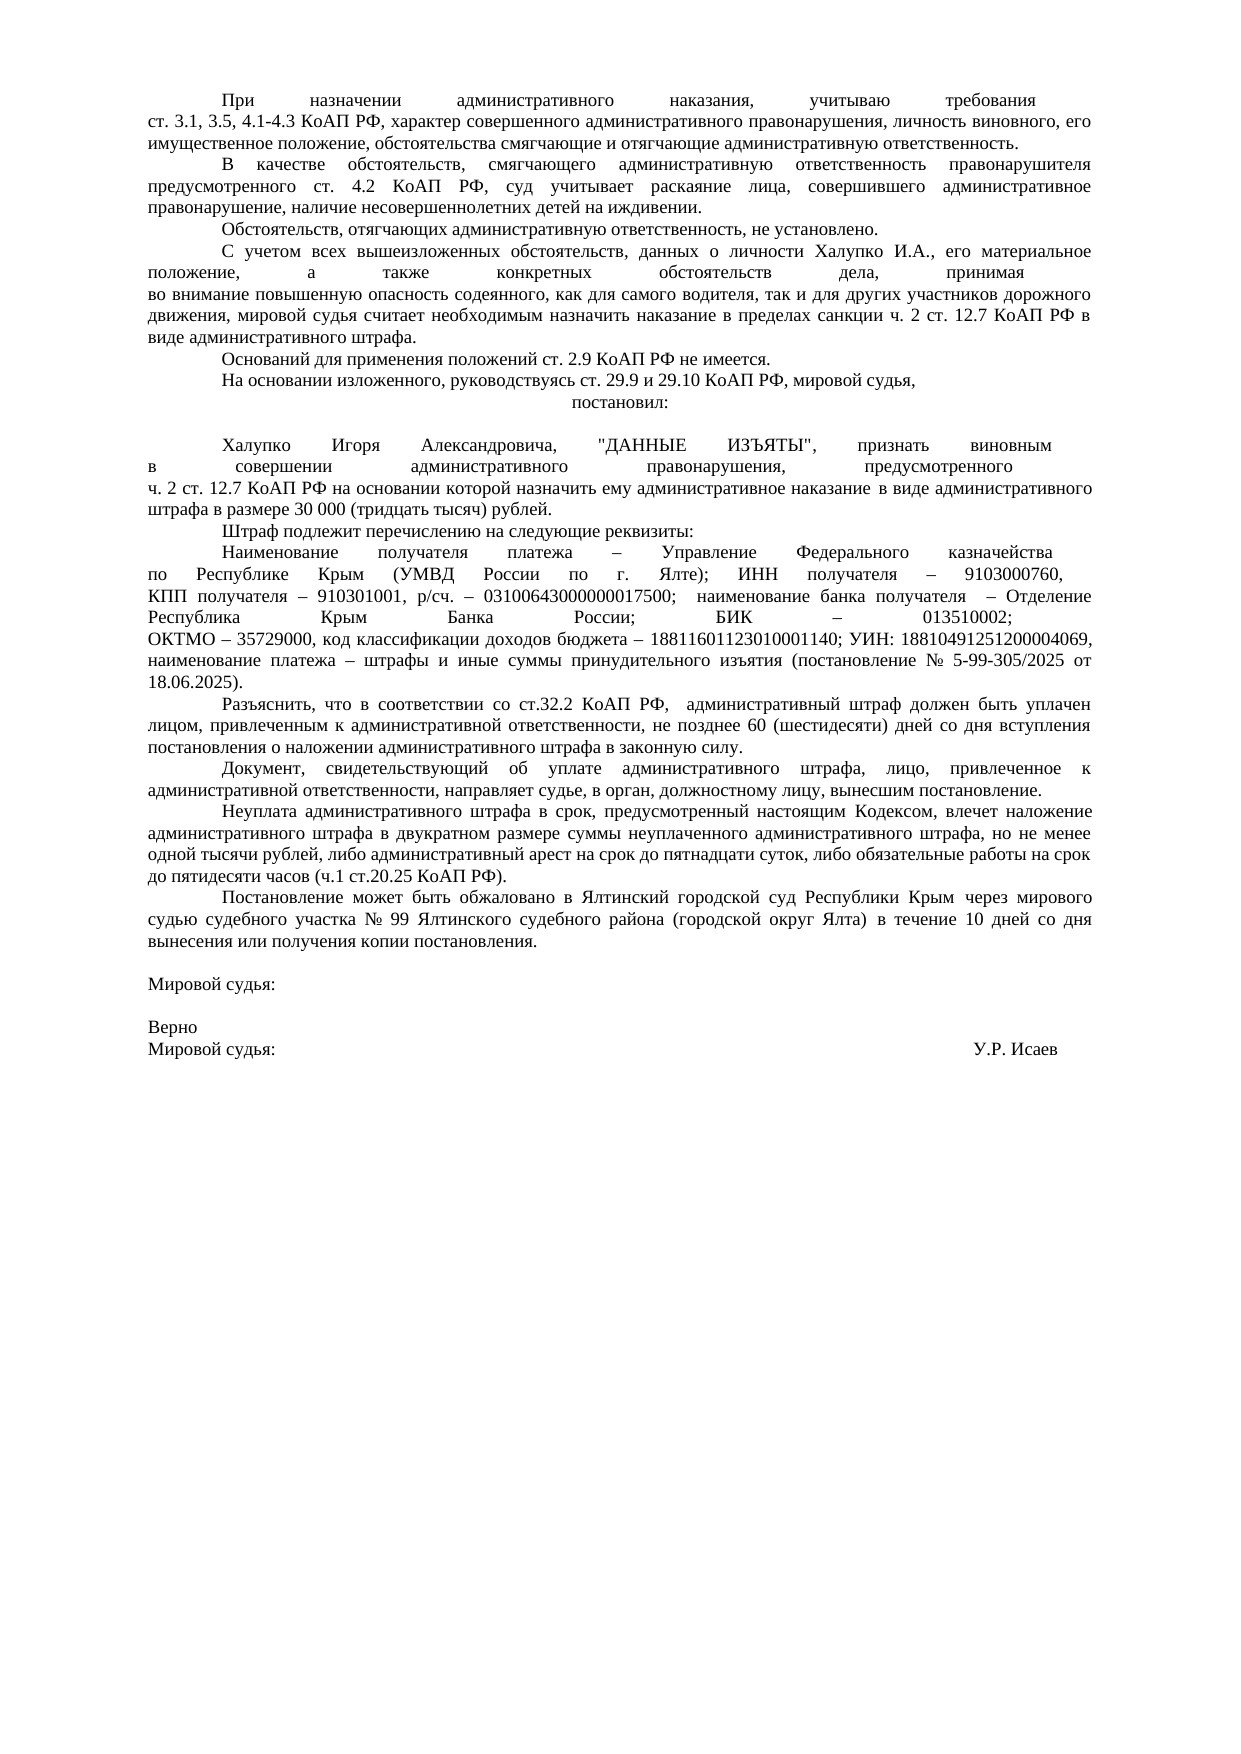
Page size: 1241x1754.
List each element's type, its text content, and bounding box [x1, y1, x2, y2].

text При назначении административного наказания, учитываю требования ст. 3.1, 3.5, 4.1-4.3 КоАП РФ, характер совершенного административного правонарушения, личность виновного, его имущественное положение, обстоятельства смягчающие и отягчающие административную ответственность. [148, 89, 1092, 153]
text Наименование получателя платежа – Управление Федерального казначейства по Республике Крым (УМВД России по г. Ялте); ИНН получателя – 9103000760, КПП получателя – 910301001, р/сч. – 03100643000000017500; наименование банка получателя – Отделение Республика Крым Банка России; БИК – 013510002; ОКТМО – 35729000, код классификации доходов бюджета – 18811601123010001140; УИН: 18810491251200004069, наименование платежа – штрафы и иные суммы принудительного изъятия (постановление № 5-99-305/2025 от 18.06.2025). [148, 541, 1092, 692]
text Постановление может быть обжаловано в Ялтинский городской суд Республики Крым через мирового судью судебного участка № 99 Ялтинского судебного района (городской округ Ялта) в течение 10 дней со дня вынесения или получения копии постановления. [148, 886, 1092, 951]
text постановил: [148, 391, 1092, 412]
text Неуплата административного штрафа в срок, предусмотренный настоящим Кодексом, влечет наложение административного штрафа в двукратном размере суммы неуплаченного административного штрафа, но не менее одной тысячи рублей, либо административный арест на срок до пятнадцати суток, либо обязательные работы на срок до пятидесяти часов (ч.1 ст.20.25 КоАП РФ). [148, 800, 1092, 886]
text Разъяснить, что в соответствии со ст.32.2 КоАП РФ, административный штраф должен быть уплачен лицом, привлеченным к административной ответственности, не позднее 60 (шестидесяти) дней со дня вступления постановления о наложении административного штрафа в законную силу. [148, 692, 1092, 757]
text Мировой судья: У.Р. Исаев [148, 1037, 1092, 1059]
text Оснований для применения положений ст. 2.9 КоАП РФ не имеется. [148, 347, 1092, 369]
text Документ, свидетельствующий об уплате административного штрафа, лицо, привлеченное к административной ответственности, направляет судье, в орган, должностному лицу, вынесшим постановление. [148, 757, 1092, 800]
text В качестве обстоятельств, смягчающего административную ответственность правонарушителя предусмотренного ст. 4.2 КоАП РФ, суд учитывает раскаяние лица, совершившего административное правонарушение, наличие несовершеннолетних детей на иждивении. [148, 153, 1092, 218]
text Верно [148, 1016, 1092, 1037]
text Обстоятельств, отягчающих административную ответственность, не установлено. [148, 218, 1092, 239]
text Мировой судья: [148, 973, 1092, 994]
text С учетом всех вышеизложенных обстоятельств, данных о личности Халупко И.А., его материальное положение, а также конкретных обстоятельств дела, принимая во внимание повышенную опасность содеянного, как для самого водителя, так и для других участников дорожного движения, мировой судья считает необходимым назначить наказание в пределах санкции ч. 2 ст. 12.7 КоАП РФ в виде административного штрафа. [148, 239, 1092, 347]
text На основании изложенного, руководствуясь ст. 29.9 и 29.10 КоАП РФ, мировой судья, [148, 369, 1092, 391]
text Штраф подлежит перечислению на следующие реквизиты: [148, 520, 1092, 541]
text Халупко Игоря Александровича, "ДАННЫЕ ИЗЪЯТЫ", признать виновным в совершении административного правонарушения, предусмотренного ч. 2 ст. 12.7 КоАП РФ на основании которой назначить ему административное наказание в виде административного штрафа в размере 30 000 (тридцать тысяч) рублей. [148, 434, 1092, 520]
